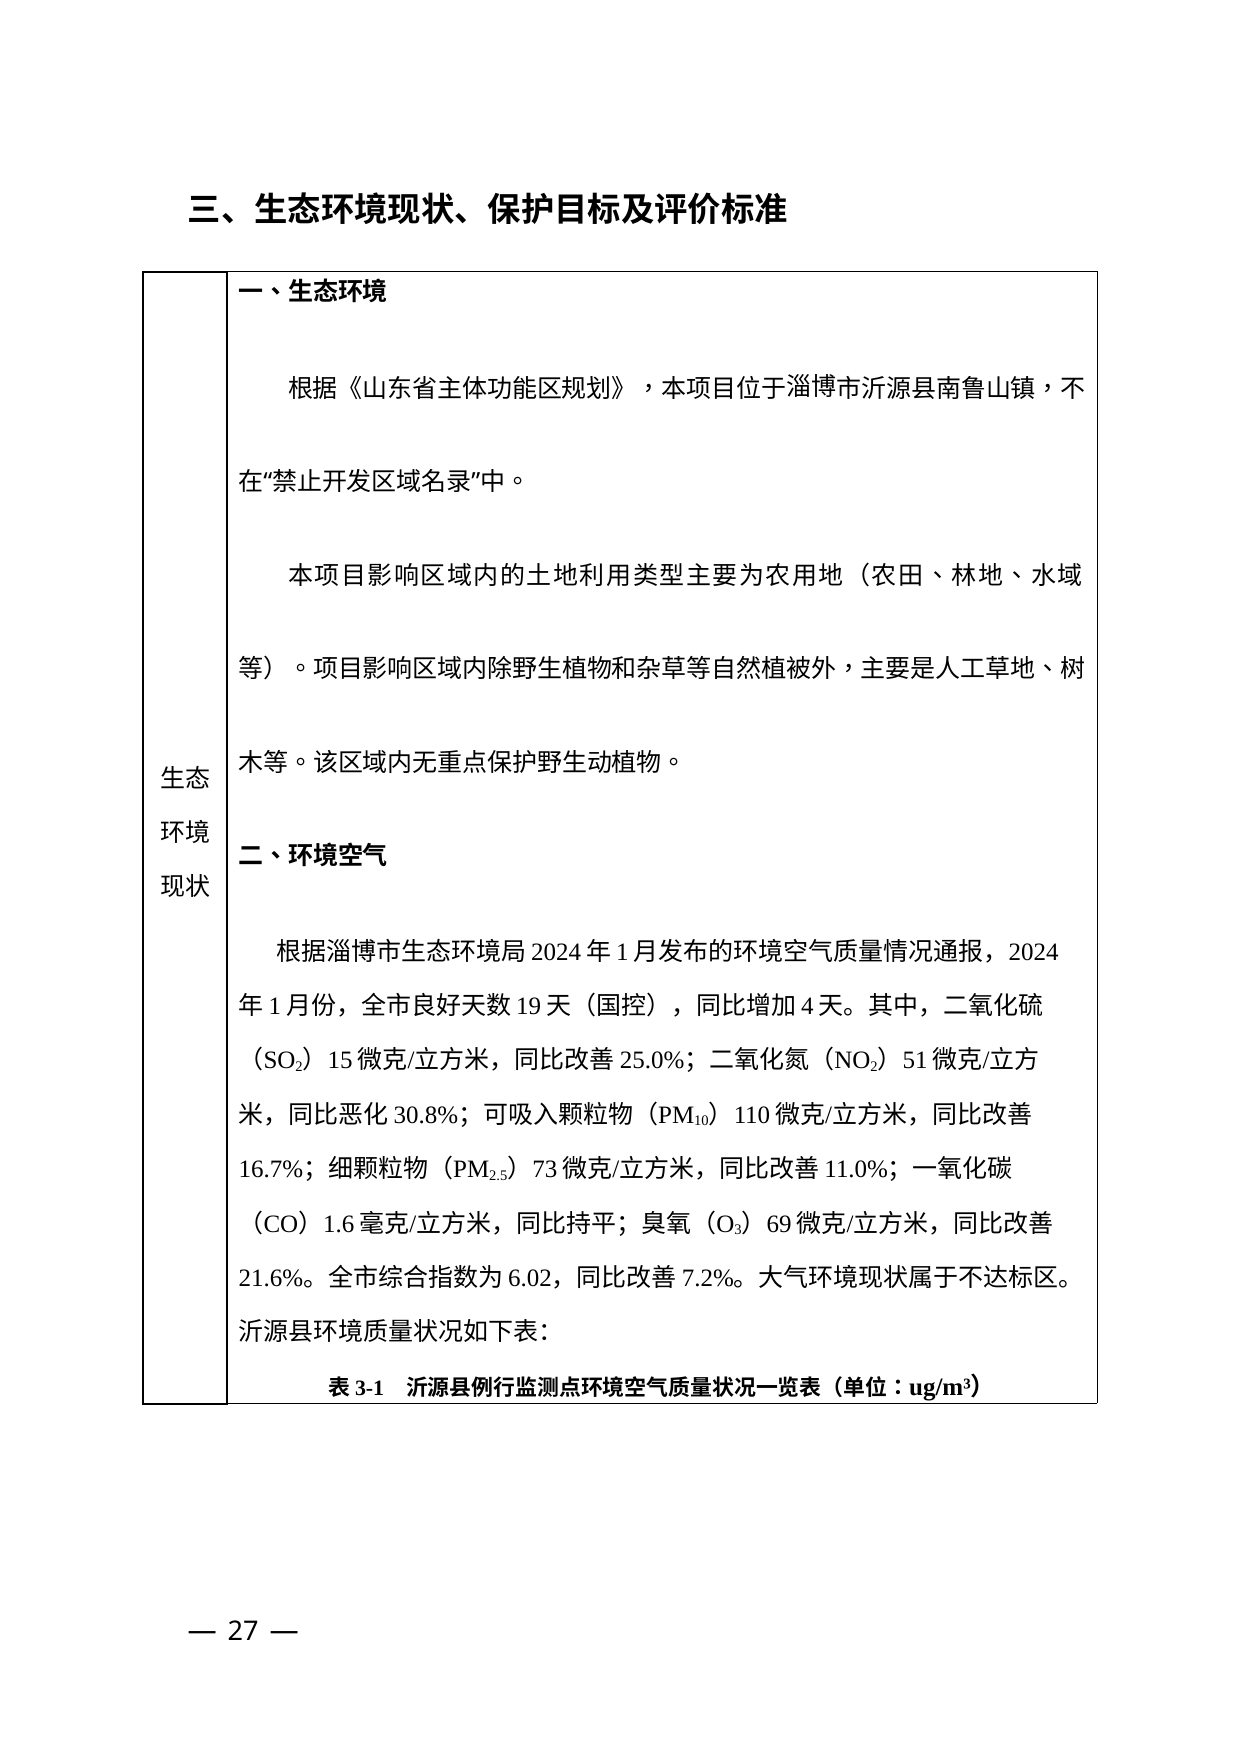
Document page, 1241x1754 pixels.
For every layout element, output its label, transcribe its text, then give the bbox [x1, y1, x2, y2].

table_header 生态环境现状 [144, 273, 226, 1402]
text 三、生态环境现状、保护目标及评价标准 [187, 182, 1053, 231]
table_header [228, 272, 1097, 1402]
